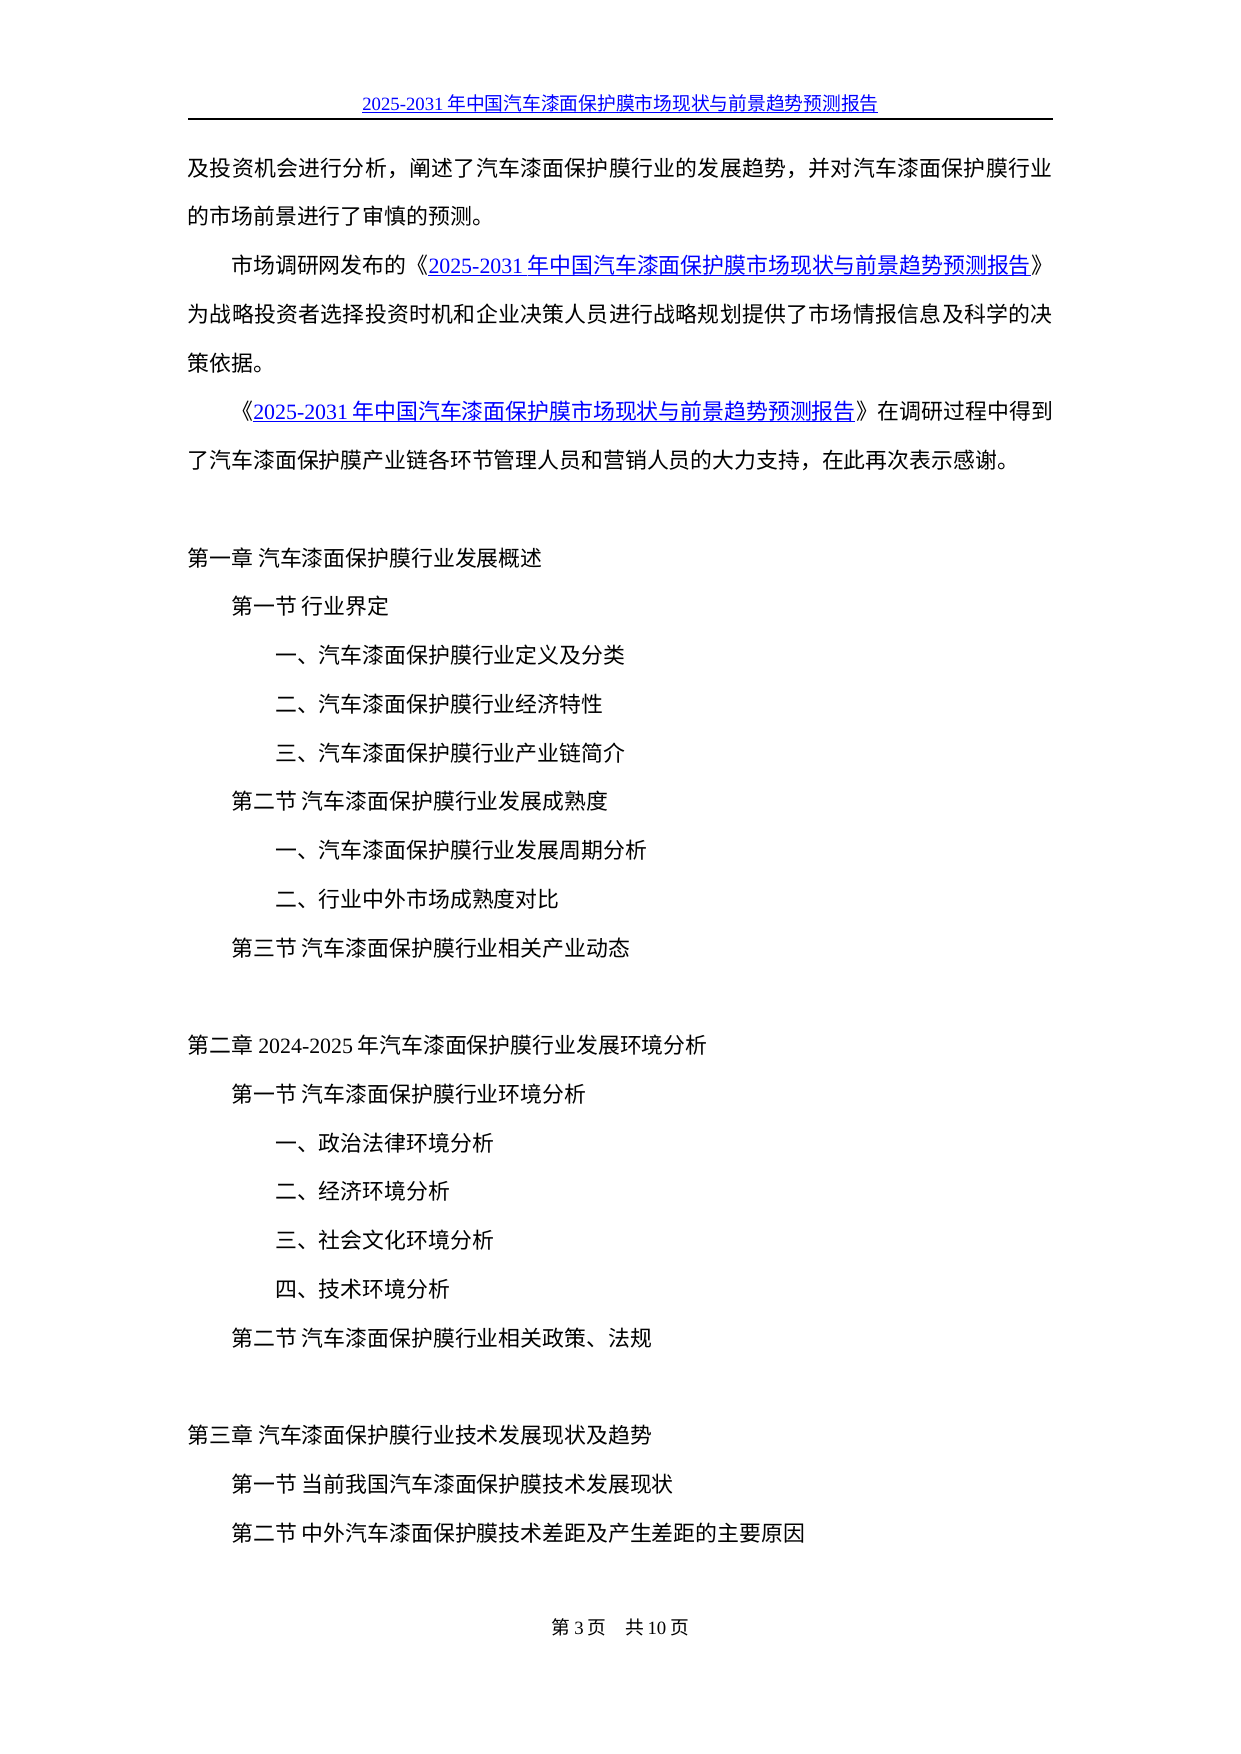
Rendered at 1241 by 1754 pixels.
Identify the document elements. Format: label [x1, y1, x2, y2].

text [187, 150, 1053, 1548]
